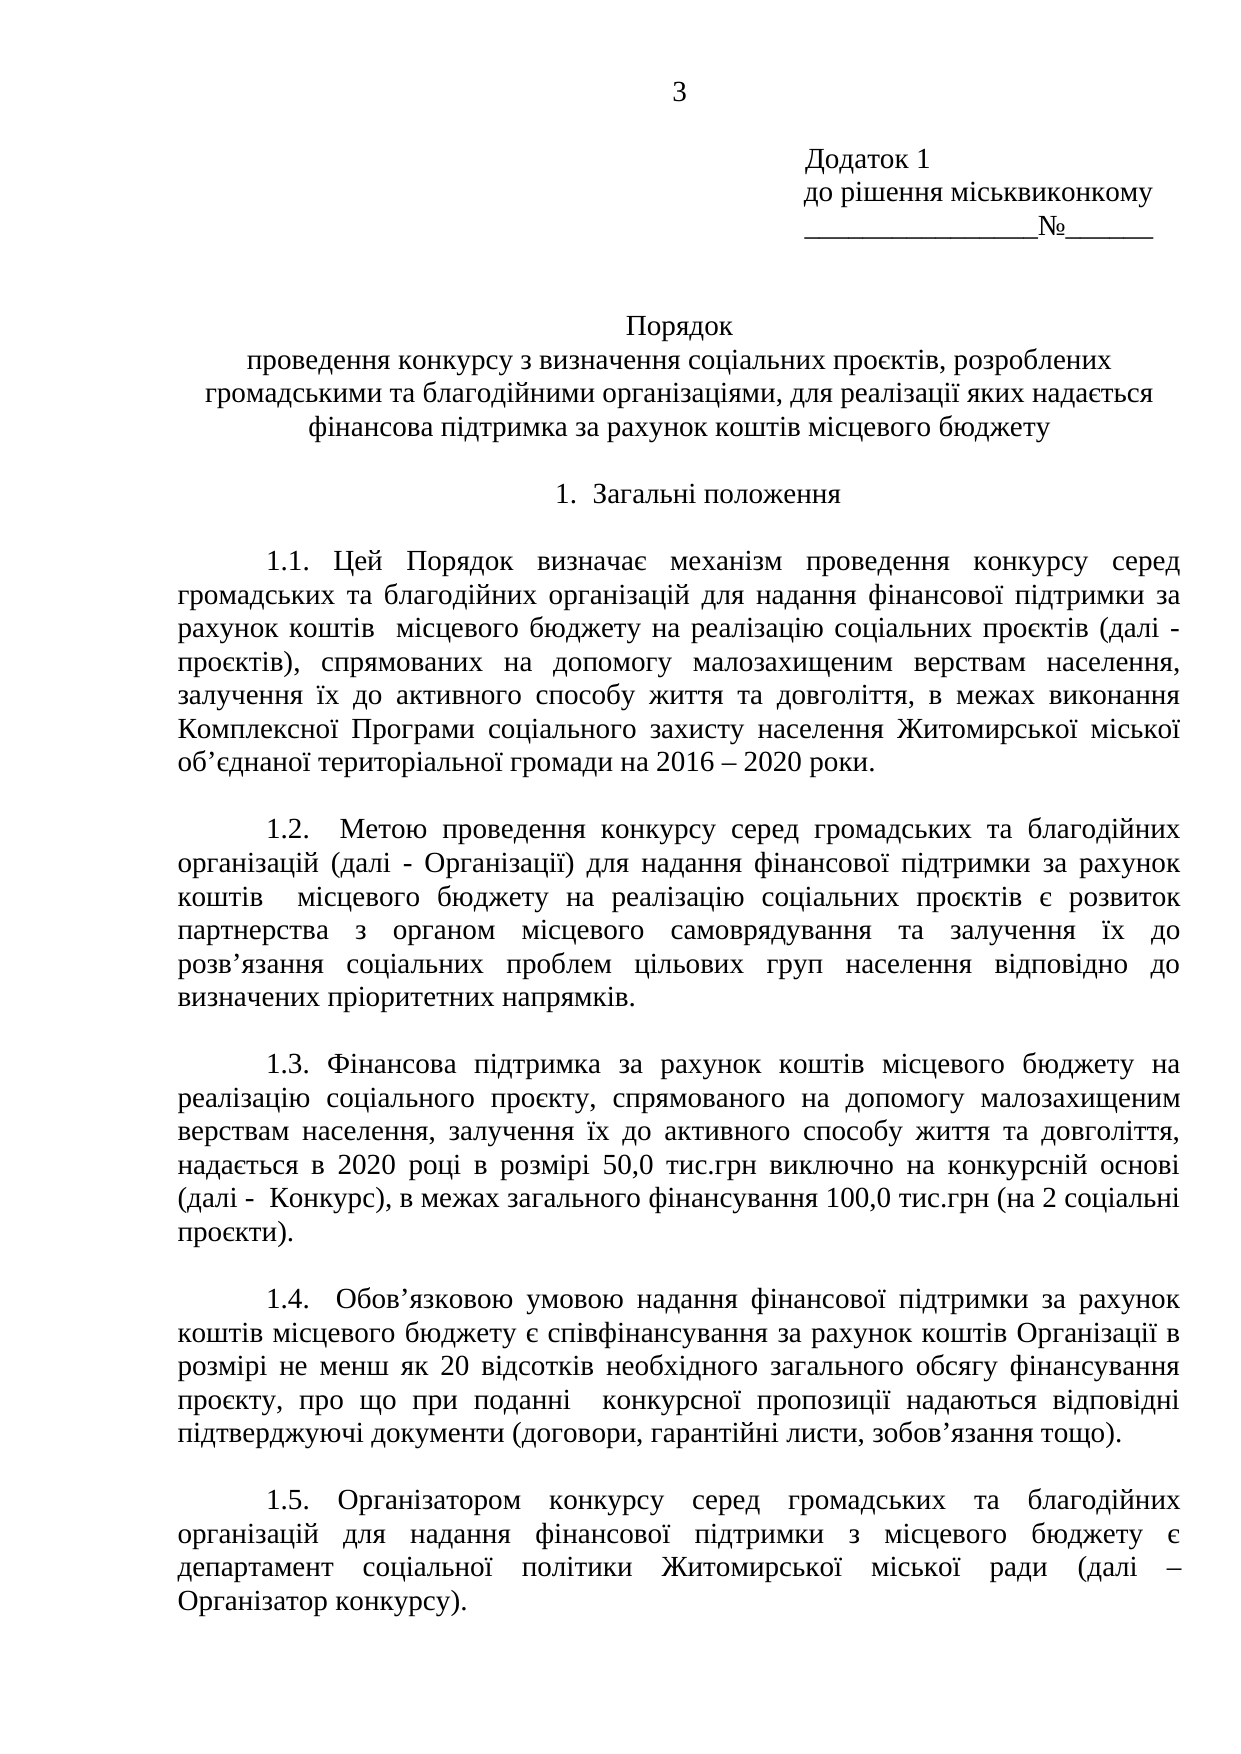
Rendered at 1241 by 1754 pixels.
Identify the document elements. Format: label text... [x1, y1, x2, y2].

text 1.3. Фінансова підтримка за рахунок коштів місцевого бюджету на реалізацію соціального проєкту, спрямованого на допомогу малозахищеним верствам населення, залучення їх до активного способу життя та довголіття, надається в 2020 році в розмірі 50,0 тис.грн виключно на конкурсній основі (далі - Конкурс), в межах загального фінансування 100,0 тис.грн (на 2 соціальні проєкти). [177, 1046, 1181, 1248]
list 1.5. Організатором конкурсу серед громадських та благодійних організацій для надання фінансової підтримки з місцевого бюджету є департамент соціальної політики Житомирської міської ради (далі – Організатор конкурсу). [177, 1482, 1181, 1617]
text проведення конкурсу з визначення соціальних проєктів, розроблених громадськими та благодійними організаціями, для реалізації яких надається фінансова підтримка за рахунок коштів місцевого бюджету [177, 342, 1181, 443]
text Додаток 1 [177, 141, 1181, 174]
text до рішення міськвиконкому [767, 174, 1181, 208]
text 1.4. Обов’язковою умовою надання фінансової підтримки за рахунок коштів місцевого бюджету є співфінансування за рахунок коштів Організації в розмірі не менш як 20 відсотків необхідного загального обсягу фінансування проєкту, про що при поданні конкурсної пропозиції надаються відповідні підтверджуючі документи (договори, гарантійні листи, зобов’язання тощо). [177, 1281, 1181, 1449]
text ________________№______ [177, 208, 1181, 241]
text 1.2. Метою проведення конкурсу серед громадських та благодійних організацій (далі - Організації) для надання фінансової підтримки за рахунок коштів місцевого бюджету на реалізацію соціальних проєктів є розвиток партнерства з органом місцевого самоврядування та залучення їх до розв’язання соціальних проблем цільових груп населення відповідно до визначених пріоритетних напрямків. [177, 812, 1181, 1013]
list Загальні положення [215, 476, 1181, 510]
text Порядок [177, 308, 1181, 342]
list 1.1. Цей Порядок визначає механізм проведення конкурсу серед громадських та благодійних організацій для надання фінансової підтримки за рахунок коштів місцевого бюджету на реалізацію соціальних проєктів (далі - проєктів), спрямованих на допомогу малозахищеним верствам населення, залучення їх до активного способу життя та довголіття, в межах виконання Комплексної Програми соціального захисту населення Житомирської міської об’єднаної територіальної громади на 2016 – 2020 роки. [177, 543, 1181, 778]
